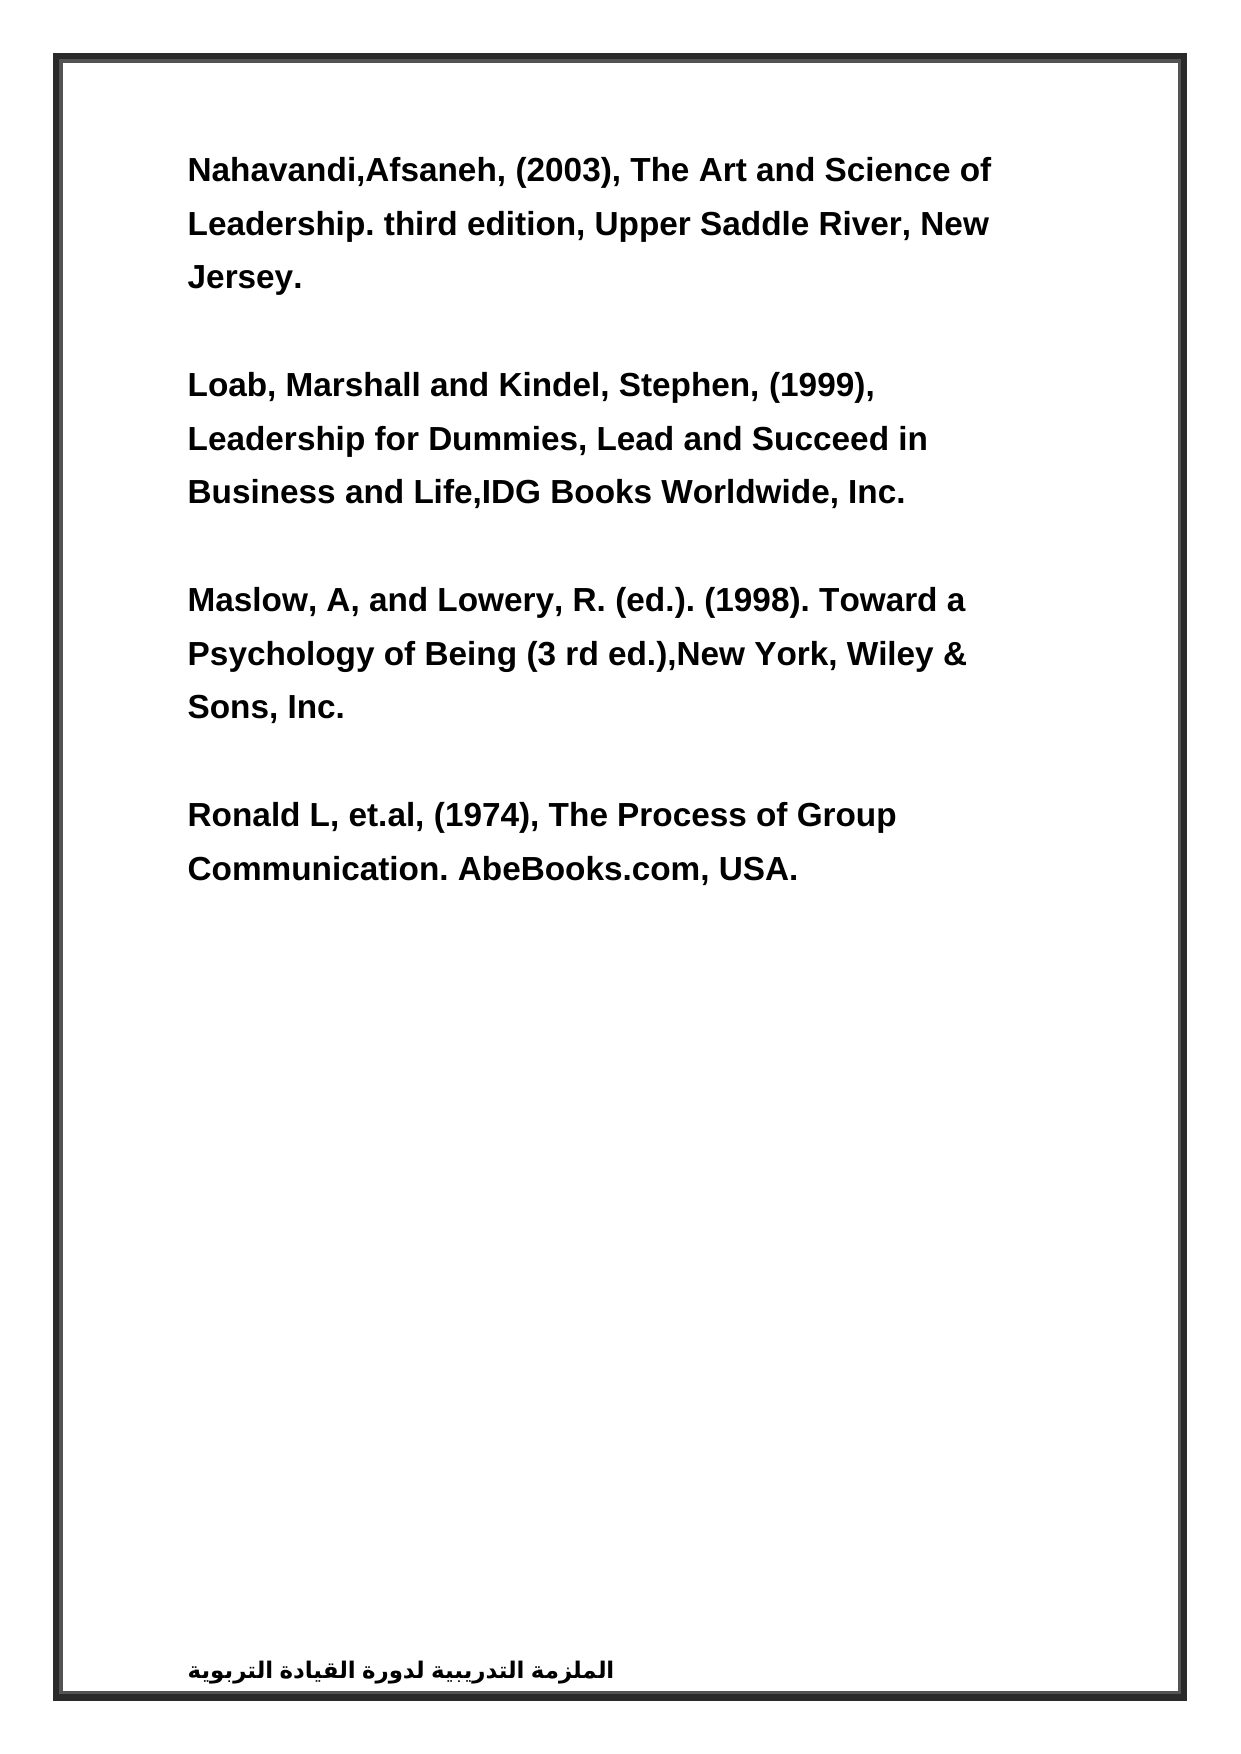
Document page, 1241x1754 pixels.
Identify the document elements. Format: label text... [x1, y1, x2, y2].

text Ronald L, et.al, (1974), The Process of Group Communication. AbeBooks.com, USA. [187, 795, 1053, 887]
text Nahavandi,Afsaneh, (2003), The Art and Science of Leadership. third edition, Upper Saddle River, New Jersey. [187, 150, 1053, 296]
text Loab, Marshall and Kindel, Stephen, (1999), Leadership for Dummies, Lead and Succeed in Business and Life,IDG Books Worldwide, Inc. [187, 365, 1053, 511]
text Maslow, A, and Lowery, R. (ed.). (1998). Toward a Psychology of Being (3 rd ed.),New York, Wiley & Sons, Inc. [187, 580, 1053, 726]
